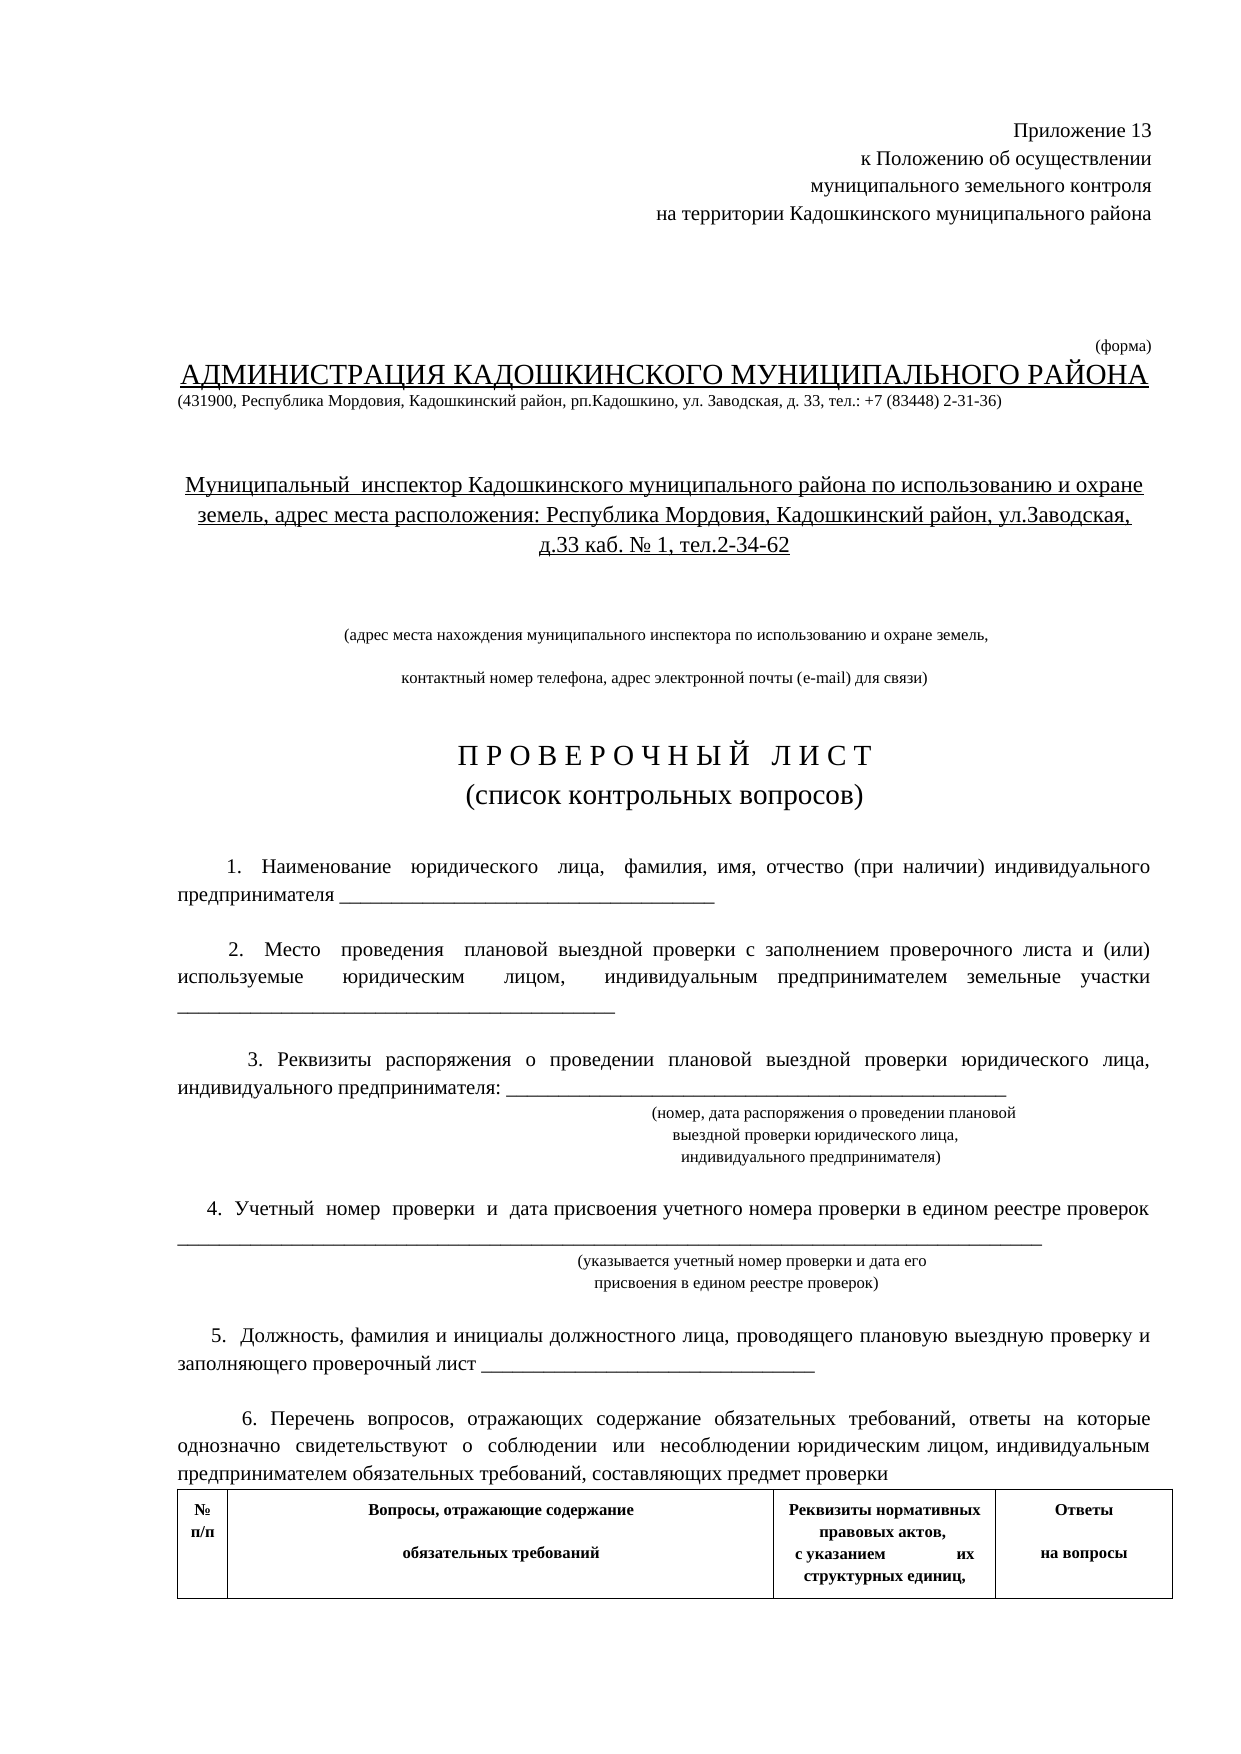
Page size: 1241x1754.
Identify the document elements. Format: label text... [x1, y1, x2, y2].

subtitle (форма) [177, 335, 1152, 354]
text (431900, Республика Мордовия, Кадошкинский район, рп.Кадошкино, ул. Заводская, д. 33, тел.: +7 (83448) 2-31-36) [177, 391, 1152, 410]
subtitle 5. Должность, фамилия и инициалы должностного лица, проводящего плановую выездную проверку и заполняющего проверочный лист ________________________________ [177, 1323, 1152, 1374]
subtitle (номер, дата распоряжения о проведении плановой [635, 1102, 1152, 1122]
subtitle присвоения в едином реестре проверок) [532, 1273, 1152, 1292]
table_header № п/п [178, 1490, 227, 1597]
subtitle 4. Учетный номер проверки и дата присвоения учетного номера проверки в едином реестре проверок ___________________________________________________________________________________ [177, 1196, 1152, 1248]
text (адрес места нахождения муниципального инспектора по использованию и охране земель, [177, 625, 1152, 644]
subtitle 6. Перечень вопросов, отражающих содержание обязательных требований, ответы на которые однозначно свидетельствуют о соблюдении или несоблюдении юридическим лицом, индивидуальным предпринимателем обязательных требований, составляющих предмет проверки [177, 1406, 1152, 1485]
text к Положению об осуществлении [177, 146, 1152, 170]
table_header Ответы на вопросы [996, 1490, 1172, 1597]
subtitle (указывается учетный номер проверки и дата его [532, 1251, 1152, 1270]
subtitle П Р О В Е Р О Ч Н Ы Й Л И С Т [177, 738, 1152, 772]
subtitle (список контрольных вопросов) [177, 777, 1152, 811]
text Приложение 13 [177, 118, 1152, 142]
subtitle индивидуального предпринимателя) [635, 1146, 1152, 1166]
text контактный номер телефона, адрес электронной почты (e-mail) для связи) [177, 668, 1152, 687]
text муниципального земельного контроля [177, 173, 1152, 197]
text Муниципальный инспектор Кадошкинского муниципального района по использованию и охране земель, адрес места расположения: Республика Мордовия, Кадошкинский район, ул.Заводская, д.33 каб. № 1, тел.2-34-62 [177, 471, 1152, 558]
subtitle 2. Место проведения плановой выездной проверки с заполнением проверочного листа и (или) используемые юридическим лицом, индивидуальным предпринимателем земельные участки __________________________________________ [177, 937, 1152, 1016]
subtitle 3. Реквизиты распоряжения о проведении плановой выездной проверки юридического лица, индивидуального предпринимателя: ________________________________________________ [177, 1047, 1152, 1099]
text АДМИНИСТРАЦИЯ КАДОШКИНСКОГО МУНИЦИПАЛЬНОГО РАЙОНА [177, 357, 1152, 391]
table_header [774, 1490, 995, 1597]
text на территории Кадошкинского муниципального района [177, 201, 1152, 225]
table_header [228, 1490, 773, 1597]
subtitle выездной проверки юридического лица, [635, 1124, 1152, 1144]
subtitle 1. Наименование юридического лица, фамилия, имя, отчество (при наличии) индивидуального предпринимателя ____________________________________ [177, 854, 1152, 906]
